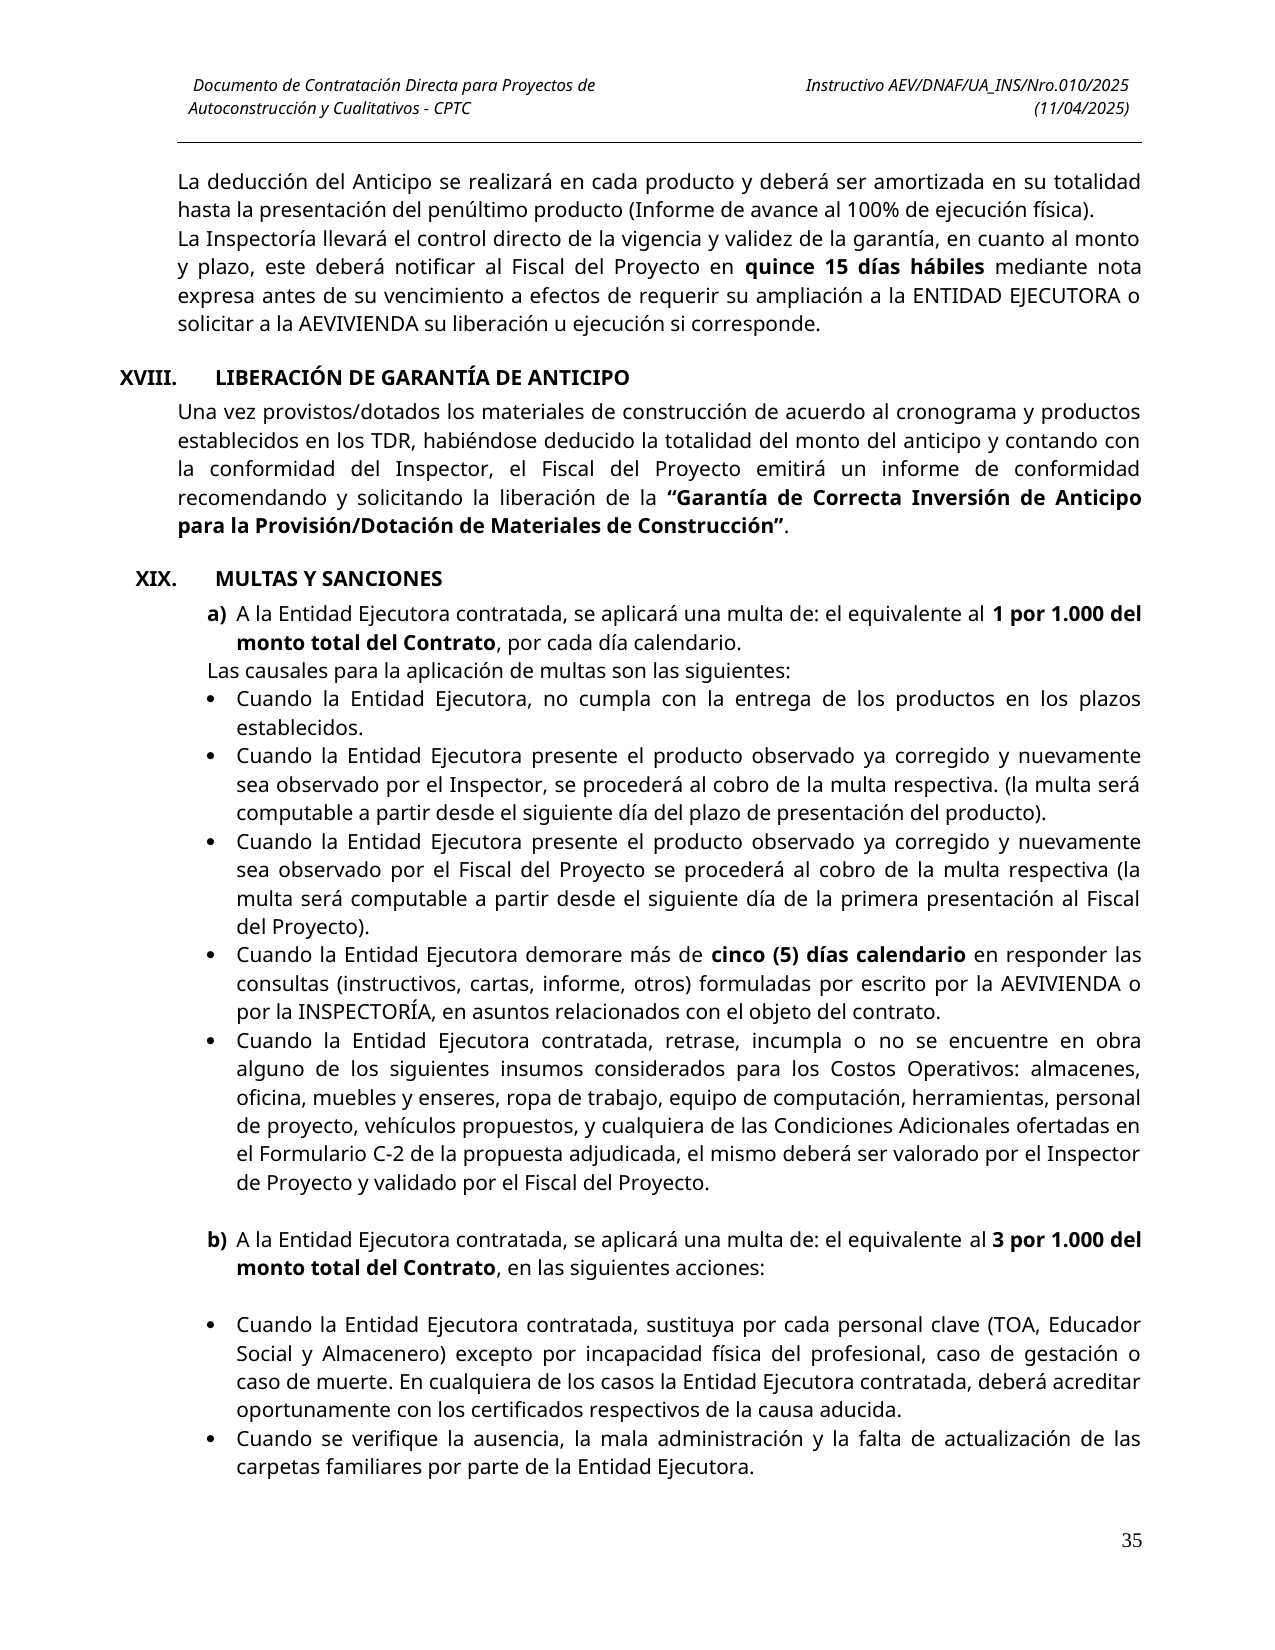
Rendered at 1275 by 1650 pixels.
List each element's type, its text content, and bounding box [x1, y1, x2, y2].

list Cuando la Entidad Ejecutora, no cumpla con la entrega de los productos en los plazos establecidos. [207, 684, 1142, 741]
text Una vez provistos/dotados los materiales de construcción de acuerdo al cronograma y productos establecidos en los TDR, habiéndose deducido la totalidad del monto del anticipo y contando con la conformidad del Inspector, el Fiscal del Proyecto emitirá un informe de conformidad recomendando y solicitando la liberación de la “Garantía de Correcta Inversión de Anticipo para la Provisión/Dotación de Materiales de Construcción”. [177, 397, 1142, 539]
list Cuando la Entidad Ejecutora demorare más de cinco (5) días calendario en responder las consultas (instructivos, cartas, informe, otros) formuladas por escrito por la AEVIVIENDA o por la INSPECTORÍA, en asuntos relacionados con el objeto del contrato. [207, 941, 1142, 1026]
list Cuando la Entidad Ejecutora contratada, sustituya por cada personal clave (TOA, Educador Social y Almacenero) excepto por incapacidad física del profesional, caso de gestación o caso de muerte. En cualquiera de los casos la Entidad Ejecutora contratada, deberá acreditar oportunamente con los certificados respectivos de la causa aducida. [207, 1310, 1142, 1424]
list MULTAS Y SANCIONES [177, 564, 1142, 593]
list Cuando la Entidad Ejecutora presente el producto observado ya corregido y nuevamente sea observado por el Inspector, se procederá al cobro de la multa respectiva. (la multa será computable a partir desde el siguiente día del plazo de presentación del producto). [207, 741, 1142, 827]
text Las causales para la aplicación de multas son las siguientes: [207, 656, 1142, 684]
list Cuando la Entidad Ejecutora contratada, retrase, incumpla o no se encuentre en obra alguno de los siguientes insumos considerados para los Costos Operativos: almacenes, oficina, muebles y enseres, ropa de trabajo, equipo de computación, herramientas, personal de proyecto, vehículos propuestos, y cualquiera de las Condiciones Adicionales ofertadas en el Formulario C-2 de la propuesta adjudicada, el mismo deberá ser valorado por el Inspector de Proyecto y validado por el Fiscal del Proyecto. [207, 1026, 1142, 1196]
text La Inspectoría llevará el control directo de la vigencia y validez de la garantía, en cuanto al monto y plazo, este deberá notificar al Fiscal del Proyecto en quince 15 días hábiles mediante nota expresa antes de su vencimiento a efectos de requerir su ampliación a la ENTIDAD EJECUTORA o solicitar a la AEVIVIENDA su liberación u ejecución si corresponde. [177, 224, 1142, 338]
list Cuando se verifique la ausencia, la mala administración y la falta de actualización de las carpetas familiares por parte de la Entidad Ejecutora. [207, 1424, 1142, 1481]
list A la Entidad Ejecutora contratada, se aplicará una multa de: el equivalente al 1 por 1.000 del monto total del Contrato, por cada día calendario. [207, 599, 1142, 656]
list A la Entidad Ejecutora contratada, se aplicará una multa de: el equivalente al 3 por 1.000 del monto total del Contrato, en las siguientes acciones: [207, 1225, 1142, 1282]
text La deducción del Anticipo se realizará en cada producto y deberá ser amortizada en su totalidad hasta la presentación del penúltimo producto (Informe de avance al 100% de ejecución física). [177, 167, 1142, 224]
list LIBERACIÓN DE GARANTÍA DE ANTICIPO [177, 363, 1142, 391]
list Cuando la Entidad Ejecutora presente el producto observado ya corregido y nuevamente sea observado por el Fiscal del Proyecto se procederá al cobro de la multa respectiva (la multa será computable a partir desde el siguiente día de la primera presentación al Fiscal del Proyecto). [207, 827, 1142, 941]
